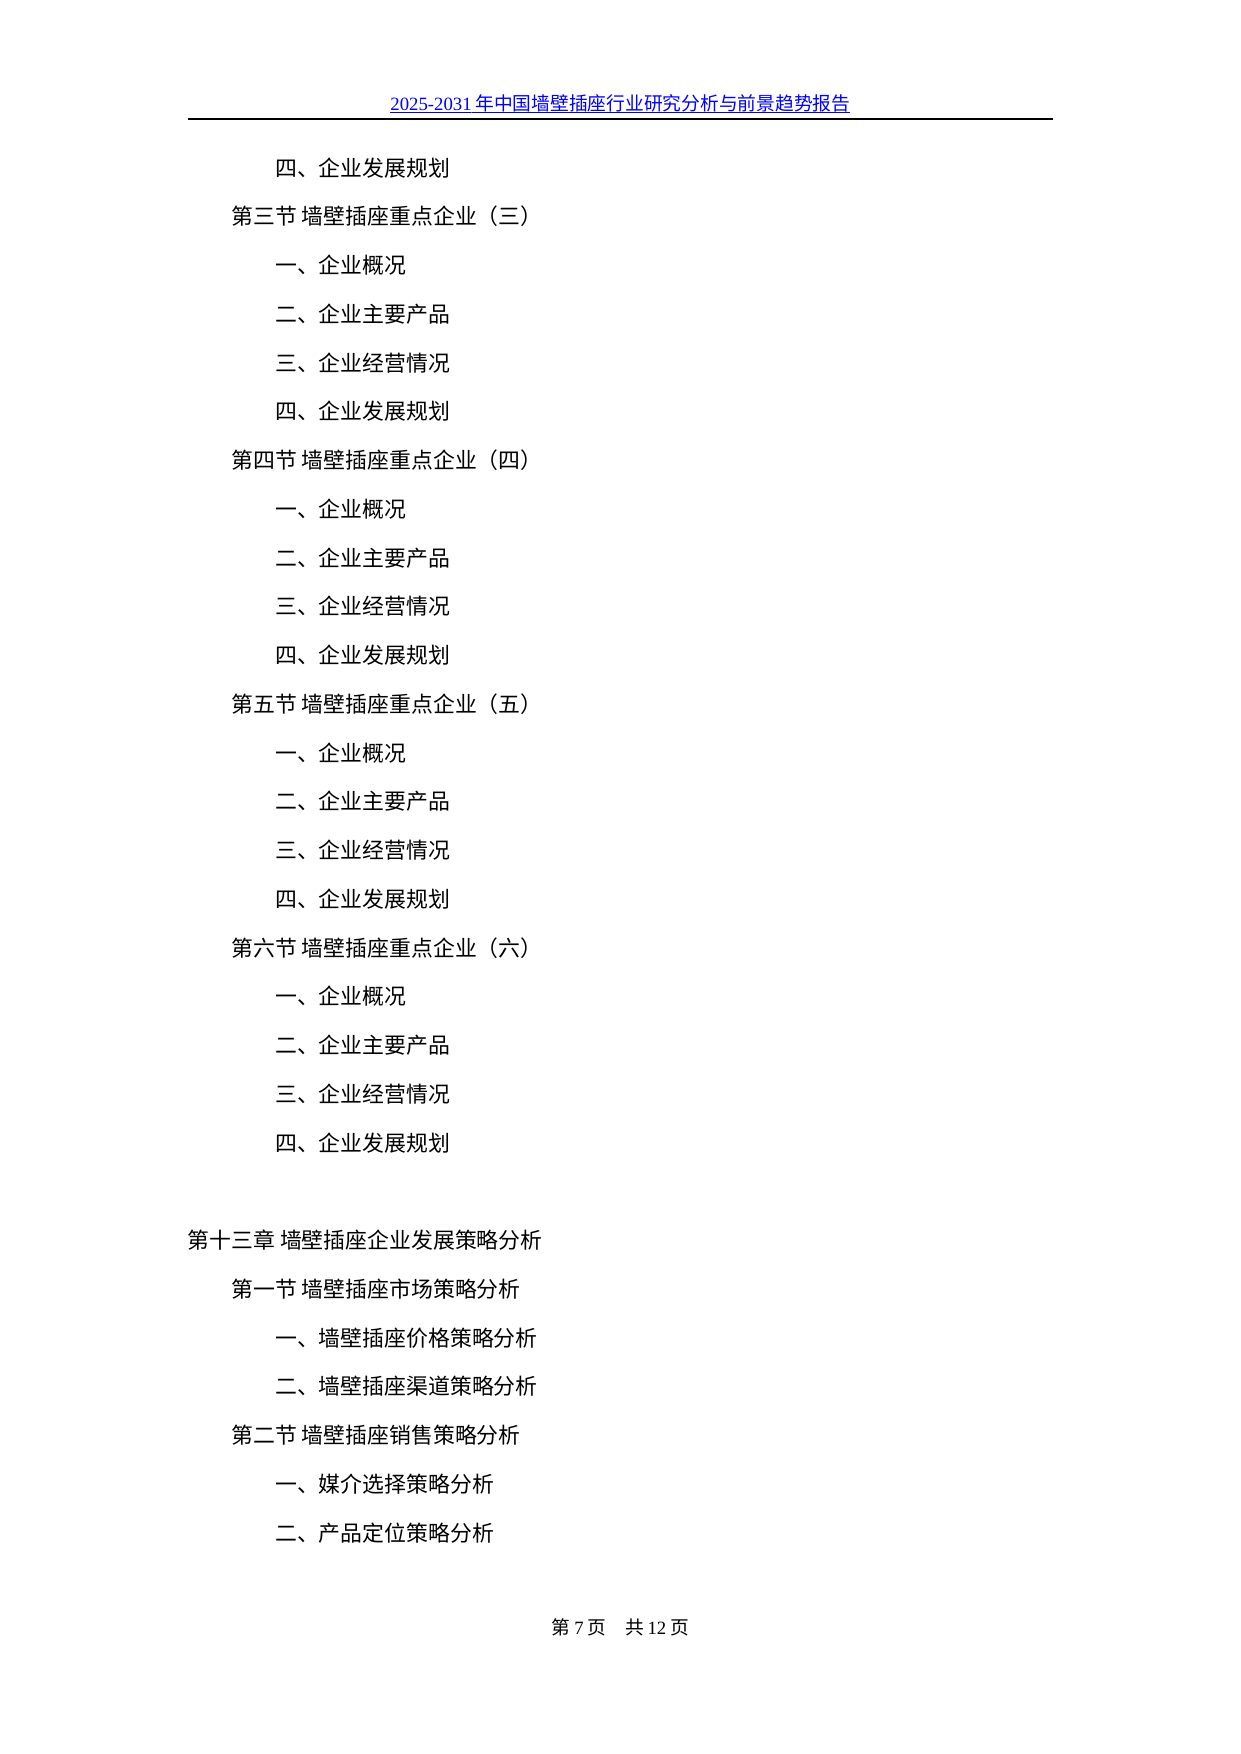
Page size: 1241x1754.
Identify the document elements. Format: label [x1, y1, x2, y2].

text [187, 150, 1053, 1548]
